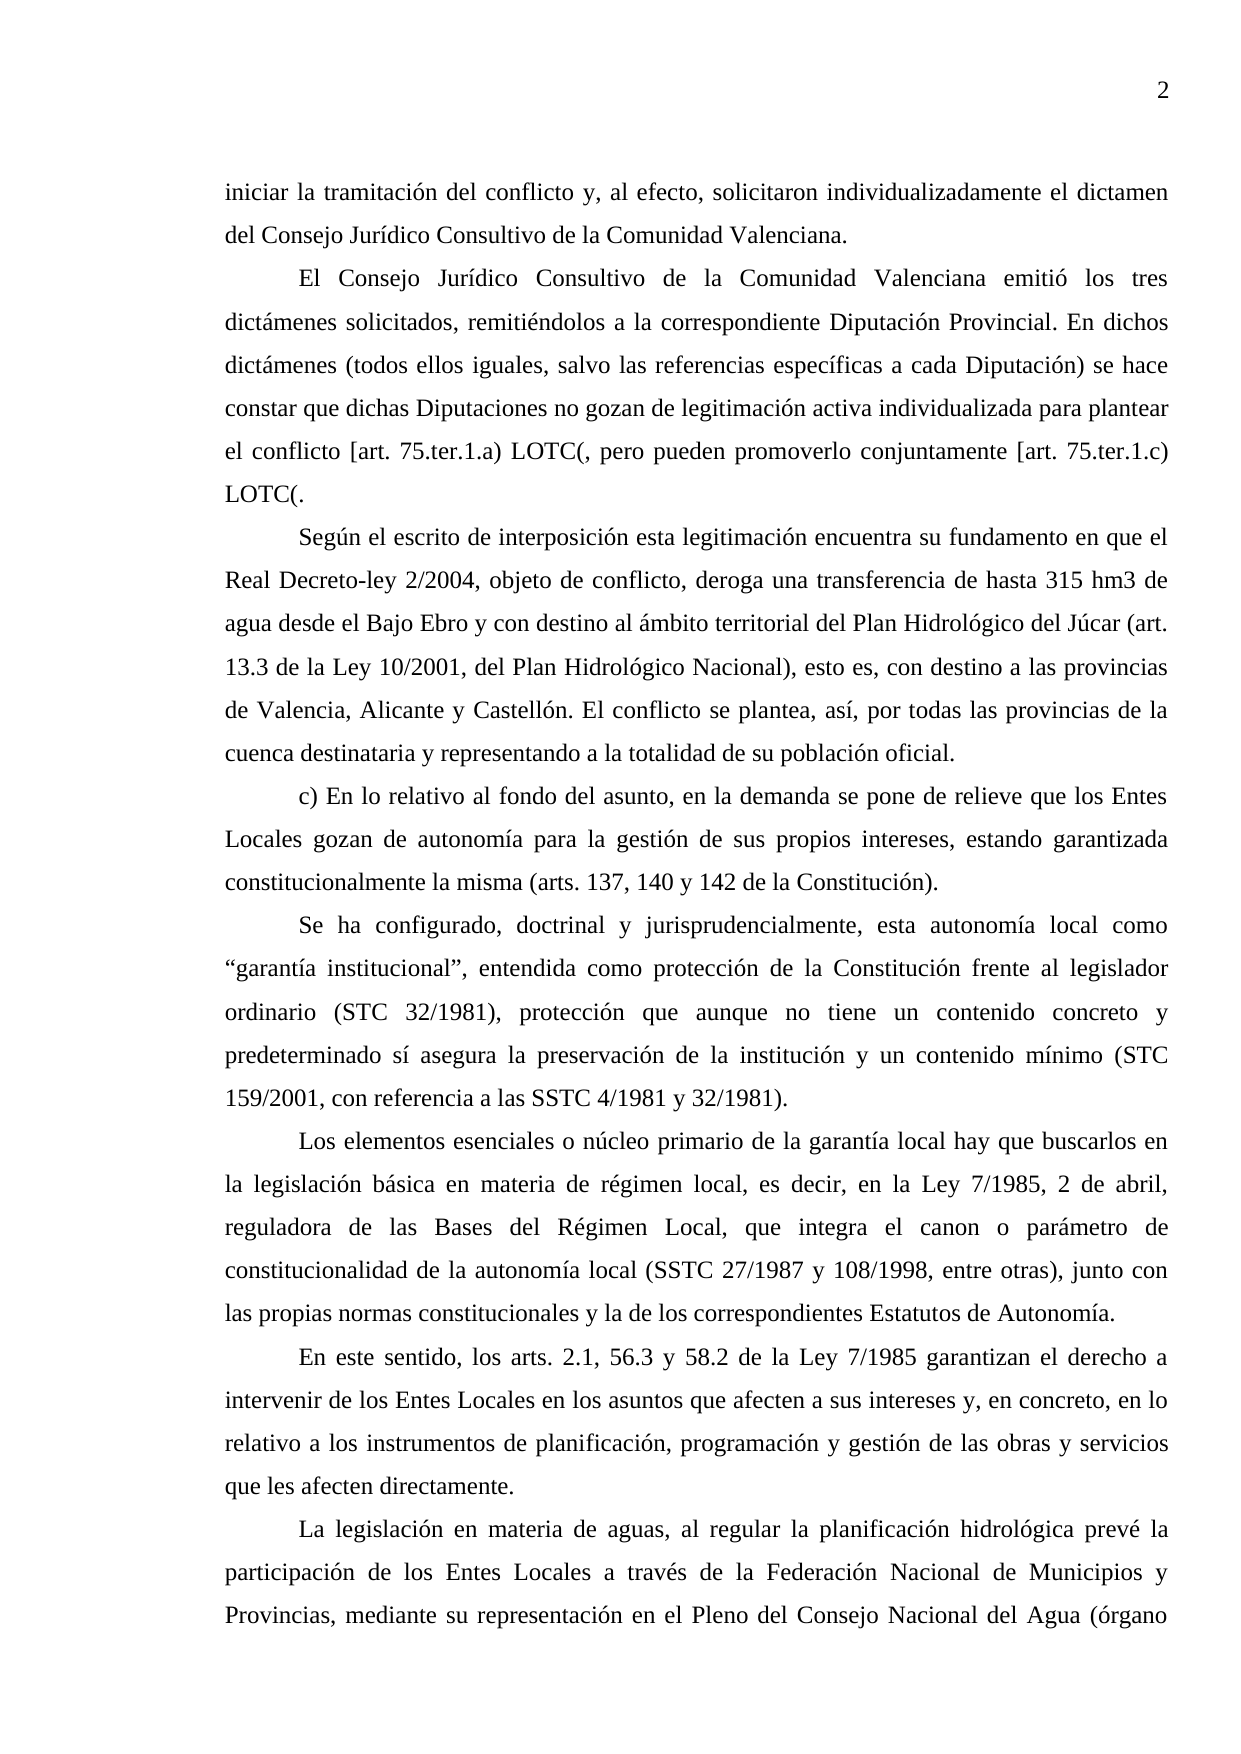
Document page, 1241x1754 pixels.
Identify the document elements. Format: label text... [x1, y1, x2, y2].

text Según el escrito de interposición esta legitimación encuentra su fundamento en que el Real Decreto-ley 2/2004, objeto de conflicto, deroga una transferencia de hasta 315 hm3 de agua desde el Bajo Ebro y con destino al ámbito territorial del Plan Hidrológico del Júcar (art. 13.3 de la Ley 10/2001, del Plan Hidrológico Nacional), esto es, con destino a las provincias de Valencia, Alicante y Castellón. El conflicto se plantea, así, por todas las provincias de la cuenca destinataria y representando a la totalidad de su población oficial. [224, 522, 1169, 767]
text c) En lo relativo al fondo del asunto, en la demanda se pone de relieve que los Entes Locales gozan de autonomía para la gestión de sus propios intereses, estando garantizada constitucionalmente la misma (arts. 137, 140 y 142 de la Constitución). [224, 781, 1169, 896]
text En este sentido, los arts. 2.1, 56.3 y 58.2 de la Ley 7/1985 garantizan el derecho a intervenir de los Entes Locales en los asuntos que afecten a sus intereses y, en concreto, en lo relativo a los instrumentos de planificación, programación y gestión de las obras y servicios que les afecten directamente. [224, 1342, 1169, 1500]
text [224, 1514, 1169, 1629]
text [224, 177, 1169, 249]
text Se ha configurado, doctrinal y jurisprudencialmente, esta autonomía local como “garantía institucional”, entendida como protección de la Constitución frente al legislador ordinario (STC 32/1981), protección que aunque no tiene un contenido concreto y predeterminado sí asegura la preservación de la institución y un contenido mínimo (STC 159/2001, con referencia a las SSTC 4/1981 y 32/1981). [224, 910, 1169, 1112]
text Los elementos esenciales o núcleo primario de la garantía local hay que buscarlos en la legislación básica en materia de régimen local, es decir, en la Ley 7/1985, 2 de abril, reguladora de las Bases del Régimen Local, que integra el canon o parámetro de constitucionalidad de la autonomía local (SSTC 27/1987 y 108/1998, entre otras), junto con las propias normas constitucionales y la de los correspondientes Estatutos de Autonomía. [224, 1126, 1169, 1327]
text El Consejo Jurídico Consultivo de la Comunidad Valenciana emitió los tres dictámenes solicitados, remitiéndolos a la correspondiente Diputación Provincial. En dichos dictámenes (todos ellos iguales, salvo las referencias específicas a cada Diputación) se hace constar que dichas Diputaciones no gozan de legitimación activa individualizada para plantear el conflicto [art. 75.ter.1.a) LOTC(, pero pueden promoverlo conjuntamente [art. 75.ter.1.c) LOTC(. [224, 263, 1169, 508]
